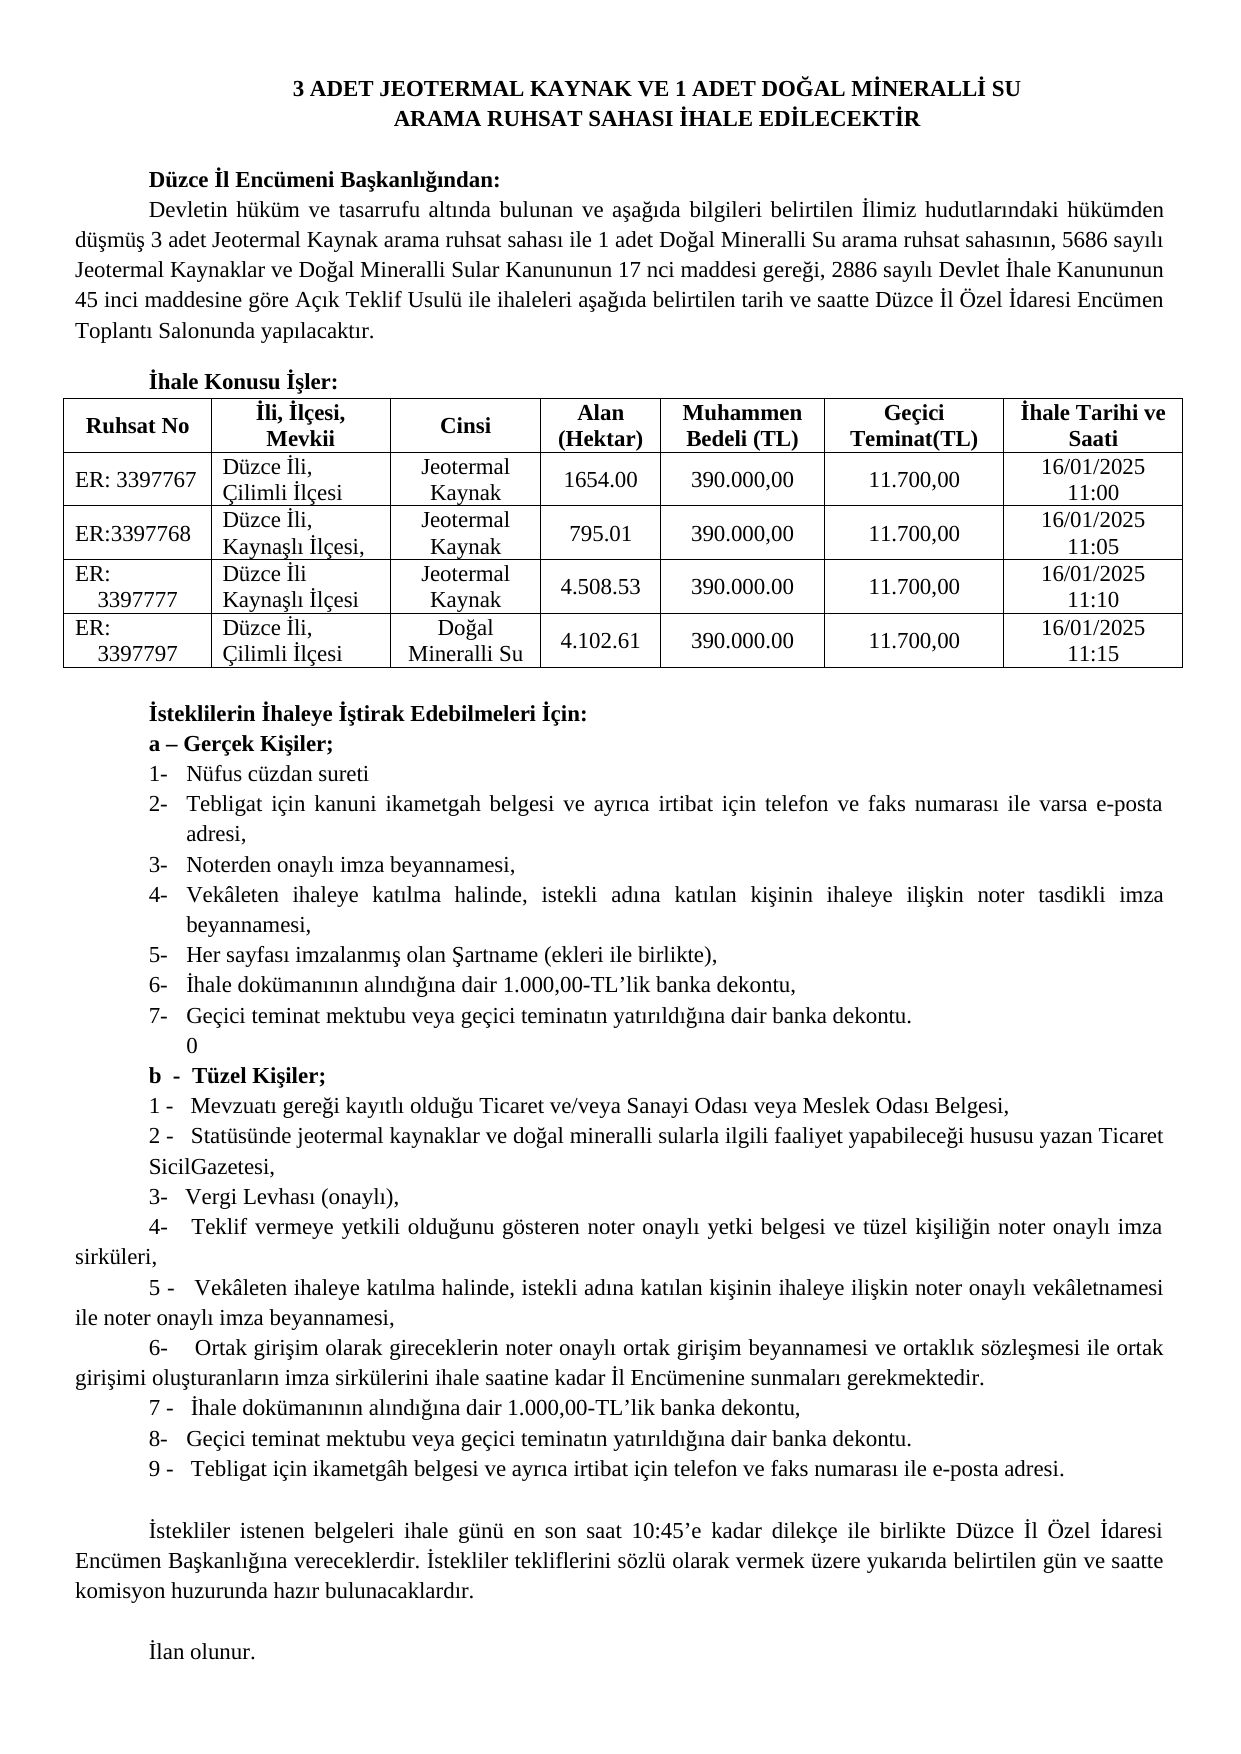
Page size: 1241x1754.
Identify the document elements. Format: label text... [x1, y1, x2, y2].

text 6- Ortak girişim olarak gireceklerin noter onaylı ortak girişim beyannamesi ve ortaklık sözleşmesi ile ortak girişimi oluşturanların imza sirkülerini ihale saatine kadar İl Encümenine sunmaları gerekmektedir. [75, 1334, 1165, 1391]
table_cell 11.700,00 [825, 453, 1003, 505]
table_cell 11.700,00 [825, 506, 1003, 559]
text 4- Teklif vermeye yetkili olduğunu gösteren noter onaylı yetki belgesi ve tüzel kişiliğin noter onaylı imza sirküleri, [75, 1213, 1165, 1270]
text İstekliler istenen belgeleri ihale günü en son saat 10:45’e kadar dilekçe ile birlikte Düzce İl Özel İdaresi Encümen Başkanlığına vereceklerdir. İstekliler tekliflerini sözlü olarak vermek üzere yukarıda belirtilen gün ve saatte komisyon huzurunda hazır bulunacaklardır. [75, 1517, 1165, 1604]
text 9 - Tebligat için ikametgâh belgesi ve ayrıca irtibat için telefon ve faks numarası ile e-posta adresi. [75, 1455, 1165, 1481]
list 0 [186, 1032, 1165, 1058]
table_cell Jeotermal Kaynak [391, 560, 540, 613]
table_cell Jeotermal Kaynak [391, 453, 540, 505]
table_header Cinsi [391, 399, 540, 452]
text 7 - İhale dokümanının alındığına dair 1.000,00-TL’lik banka dekontu, [75, 1394, 1165, 1421]
table_cell ER: 3397797 [64, 614, 211, 667]
text Devletin hüküm ve tasarrufu altında bulunan ve aşağıda bilgileri belirtilen İlimiz hudutlarındaki hükümden düşmüş 3 adet Jeotermal Kaynak arama ruhsat sahası ile 1 adet Doğal Mineralli Su arama ruhsat sahasının, 5686 sayılı Jeotermal Kaynaklar ve Doğal Mineralli Sular Kanununun 17 nci maddesi gereği, 2886 sayılı Devlet İhale Kanununun 45 inci maddesine göre Açık Teklif Usulü ile ihaleleri aşağıda belirtilen tarih ve saatte Düzce İl Özel İdaresi Encümen Toplantı Salonunda yapılacaktır. [75, 196, 1165, 343]
table_cell 16/01/2025 11:15 [1004, 614, 1182, 667]
table_cell Düzce İli, Kaynaşlı İlçesi, [212, 506, 390, 559]
text 3- Vergi Levhası (onaylı), [75, 1183, 1165, 1209]
list Geçici teminat mektubu veya geçici teminatın yatırıldığına dair banka dekontu. [148, 1424, 1165, 1451]
table_cell 16/01/2025 11:05 [1004, 506, 1182, 559]
list Vekâleten ihaleye katılma halinde, istekli adına katılan kişinin ihaleye ilişkin noter tasdikli imza beyannamesi, [148, 881, 1165, 937]
table_cell 390.000,00 [661, 506, 824, 559]
text ARAMA RUHSAT SAHASI İHALE EDİLECEKTİR [75, 105, 1165, 132]
text İhale Konusu İşler: [75, 368, 1165, 394]
table_header İli, İlçesi, Mevkii [212, 399, 390, 452]
text İlan olunur. [75, 1638, 1165, 1664]
table_cell Doğal Mineralli Su [391, 614, 540, 667]
table_header Alan (Hektar) [541, 399, 660, 452]
table_cell 11.700,00 [825, 614, 1003, 667]
table_cell ER: 3397777 [64, 560, 211, 613]
table_cell ER: 3397767 [64, 453, 211, 505]
table_cell 11.700,00 [825, 560, 1003, 613]
table_cell 390.000,00 [661, 453, 824, 505]
table_header Geçici Teminat(TL) [825, 399, 1003, 452]
table_cell 16/01/2025 11:10 [1004, 560, 1182, 613]
text a – Gerçek Kişiler; [75, 730, 1165, 756]
text Düzce İl Encümeni Başkanlığından: [75, 166, 1165, 192]
table_cell 390.000.00 [661, 614, 824, 667]
list Noterden onaylı imza beyannamesi, [148, 851, 1165, 877]
table_cell 16/01/2025 11:00 [1004, 453, 1182, 505]
text 5 - Vekâleten ihaleye katılma halinde, istekli adına katılan kişinin ihaleye ilişkin noter onaylı vekâletnamesi ile noter onaylı imza beyannamesi, [75, 1273, 1165, 1330]
text İsteklilerin İhaleye İştirak Edebilmeleri İçin: [75, 699, 1165, 726]
table_cell 795.01 [541, 506, 660, 559]
list İhale dokümanının alındığına dair 1.000,00-TL’lik banka dekontu, [148, 971, 1165, 998]
table_cell Düzce İli, Çilimli İlçesi [212, 614, 390, 667]
text 2 - Statüsünde jeotermal kaynaklar ve doğal mineralli sularla ilgili faaliyet yapabileceği hususu yazan Ticaret SicilGazetesi, [148, 1122, 1165, 1179]
table_cell Jeotermal Kaynak [391, 506, 540, 559]
list Tebligat için kanuni ikametgah belgesi ve ayrıca irtibat için telefon ve faks numarası ile varsa e-posta adresi, [148, 790, 1165, 847]
text b - Tüzel Kişiler; [148, 1062, 1165, 1088]
table_cell 1654.00 [541, 453, 660, 505]
text 3 ADET JEOTERMAL KAYNAK VE 1 ADET DOĞAL MİNERALLİ SU [75, 75, 1165, 101]
table_header Muhammen Bedeli (TL) [661, 399, 824, 452]
table_cell ER:3397768 [64, 506, 211, 559]
list Nüfus cüzdan sureti [148, 760, 1165, 786]
list Her sayfası imzalanmış olan Şartname (ekleri ile birlikte), [148, 941, 1165, 968]
table_cell 390.000.00 [661, 560, 824, 613]
table_cell 4.508.53 [541, 560, 660, 613]
table_cell 4.102.61 [541, 614, 660, 667]
table_cell Düzce İli, Çilimli İlçesi [212, 453, 390, 505]
table_header İhale Tarihi ve Saati [1004, 399, 1182, 452]
list Geçici teminat mektubu veya geçici teminatın yatırıldığına dair banka dekontu. [148, 1002, 1165, 1028]
table_cell Düzce İli Kaynaşlı İlçesi [212, 560, 390, 613]
table_header Ruhsat No [64, 399, 211, 452]
text 1 - Mevzuatı gereği kayıtlı olduğu Ticaret ve/veya Sanayi Odası veya Meslek Odası Belgesi, [148, 1092, 1165, 1119]
